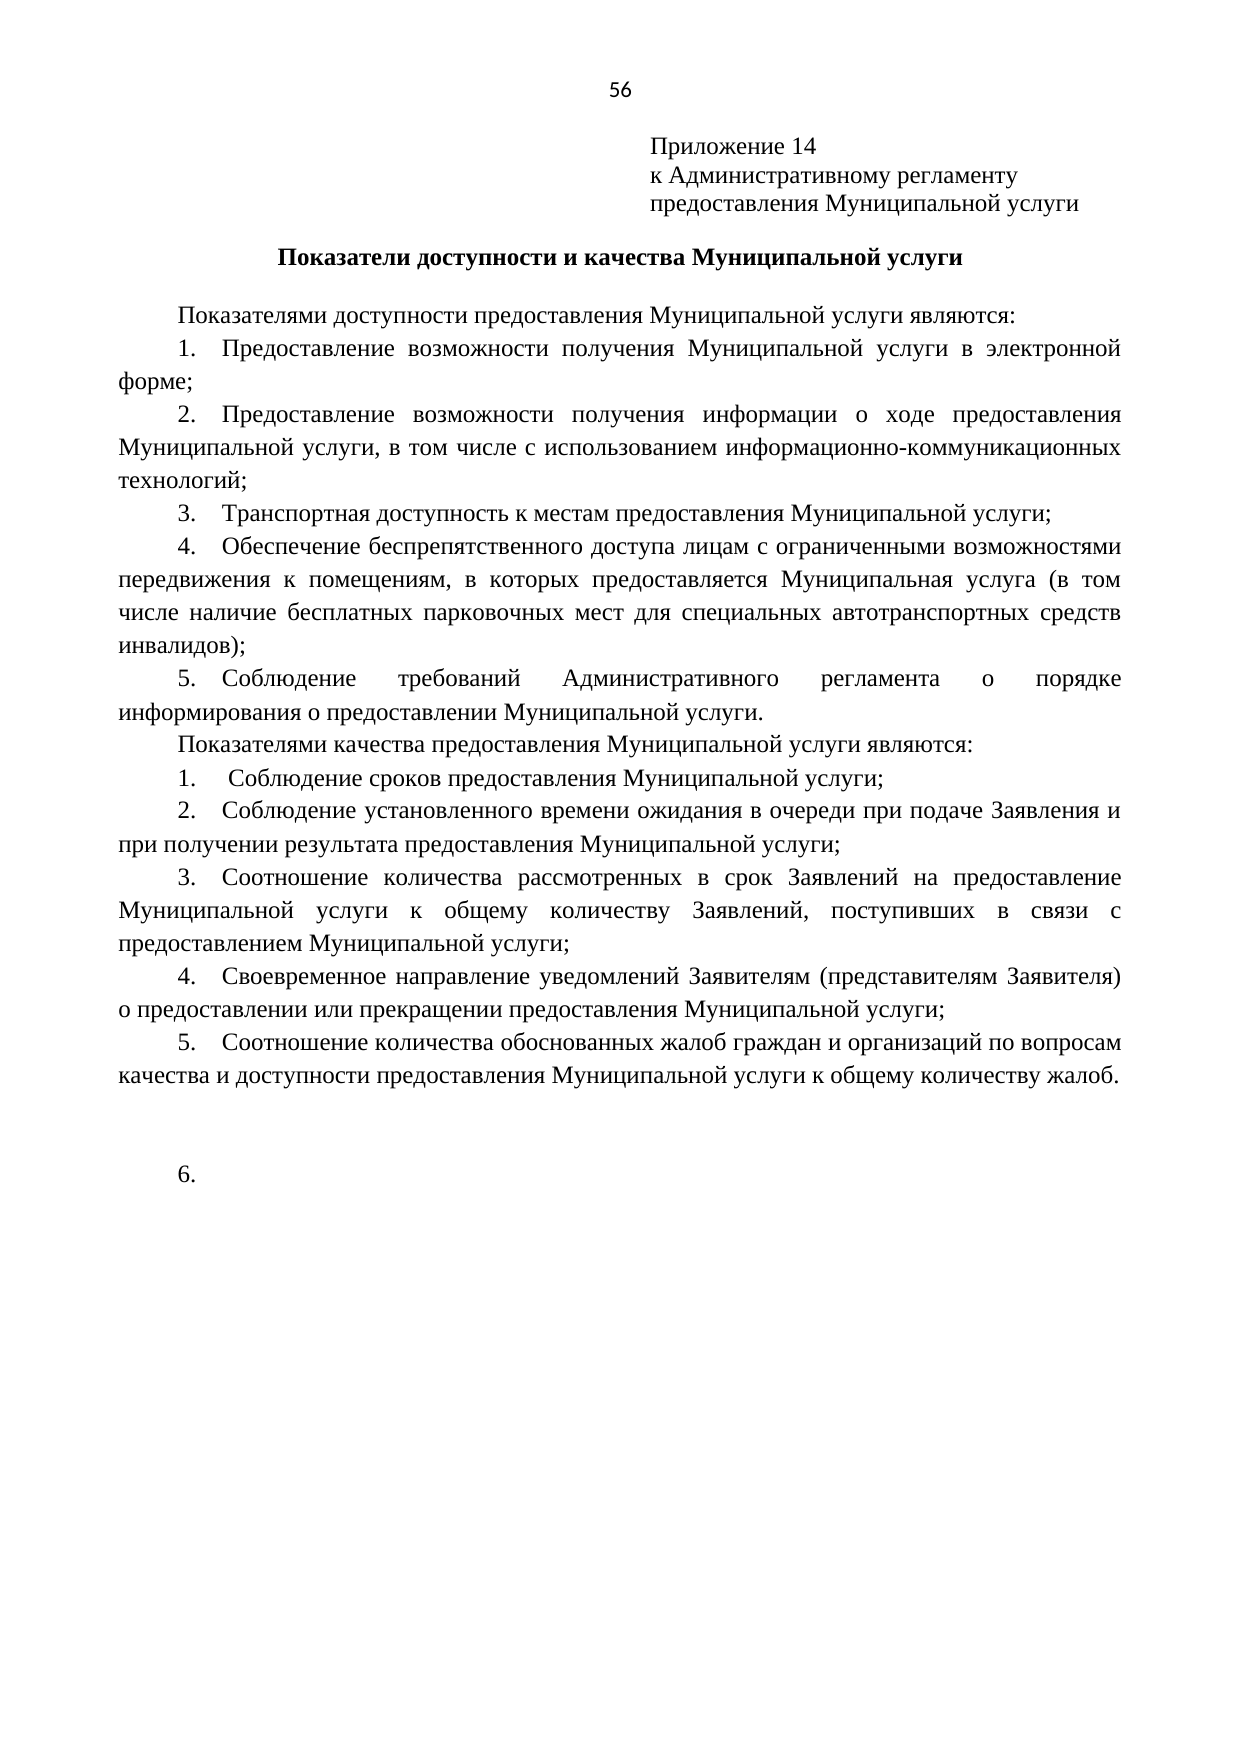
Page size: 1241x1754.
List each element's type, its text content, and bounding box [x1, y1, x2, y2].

list Обеспечение беспрепятственного доступа лицам с ограниченными возможностями передвижения к помещениям, в которых предоставляется Муниципальная услуга (в том числе наличие бесплатных парковочных мест для специальных автотранспортных средств инвалидов); [118, 531, 1122, 659]
text Показателями качества предоставления Муниципальной услуги являются: [118, 729, 1122, 758]
text Соотношение количества обоснованных жалоб граждан и организаций по вопросам качества и доступности предоставления Муниципальной услуги к общему количеству жалоб. [118, 1027, 1122, 1088]
text Показатели доступности и качества Муниципальной услуги [118, 242, 1122, 271]
text Приложение 14 [650, 131, 1122, 160]
text Соотношение количества рассмотренных в срок Заявлений на предоставление Муниципальной услуги к общему количеству Заявлений, поступивших в связи с предоставлением Муниципальной услуги; [118, 862, 1122, 956]
text Своевременное направление уведомлений Заявителям (представителям Заявителя) о предоставлении или прекращении предоставления Муниципальной услуги; [118, 961, 1122, 1022]
list Транспортная доступность к местам предоставления Муниципальной услуги; [118, 498, 1122, 527]
list Соблюдение сроков предоставления Муниципальной услуги; [118, 763, 1122, 791]
text Показателями доступности предоставления Муниципальной услуги являются: [118, 300, 1122, 329]
text Соблюдение установленного времени ожидания в очереди при подаче Заявления и при получении результата предоставления Муниципальной услуги; [118, 796, 1122, 857]
list Соблюдение требований Административного регламента о порядке информирования о предоставлении Муниципальной услуги. [118, 663, 1122, 725]
list Предоставление возможности получения информации о ходе предоставления Муниципальной услуги, в том числе с использованием информационно-коммуникационных технологий; [118, 399, 1122, 494]
list Предоставление возможности получения Муниципальной услуги в электронной форме; [118, 333, 1122, 395]
text к Административному регламенту предоставления Муниципальной услуги [650, 160, 1122, 217]
